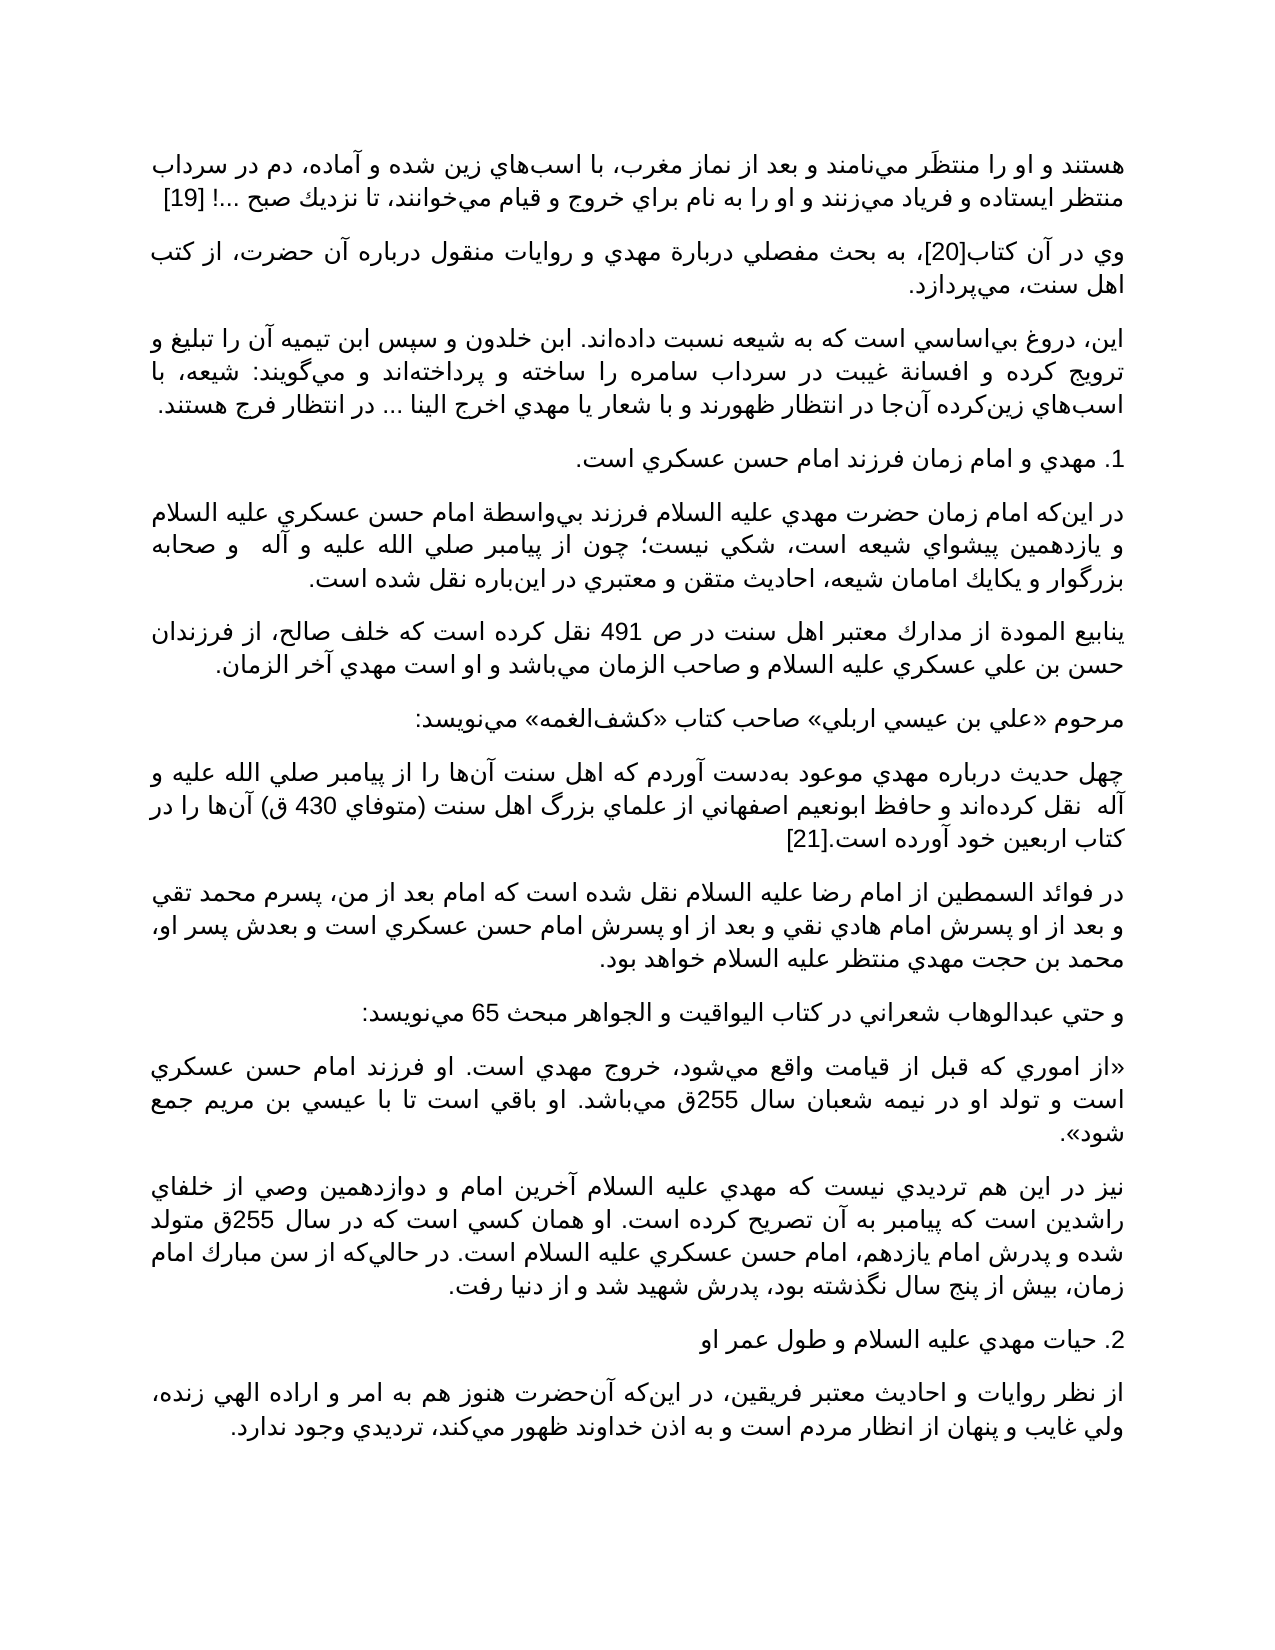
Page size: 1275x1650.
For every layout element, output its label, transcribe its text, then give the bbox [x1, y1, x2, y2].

text وي در آن كتاب[20]، به بحث مفصلي دربارة مهدي و روايات منقول درباره آن حضرت، از كتب اهل سنت، مي‌پردازد. [150, 237, 1125, 299]
text نيز در اين هم ترديدي نيست كه مهدي عليه السلام آخرين امام و دوازدهمين وصي از خلفاي راشدين است كه پيامبر به آن تصريح كرده است. او همان كسي است كه در سال 255ق متولد شده و پدرش امام يازدهم، امام حسن عسكري عليه السلام است. در حالي‌كه از سن مبارك امام زمان، بيش از پنج سال نگذشته بود، پدرش شهيد شد و از دنيا رفت. [150, 1172, 1125, 1299]
text 1. مهدي و امام زمان فرزند امام حسن عسكري است. [150, 444, 1125, 472]
text «از اموري كه قبل از قيامت واقع مي‌شود، خروج مهدي است. او فرزند امام حسن عسكري است و تولد او در نيمه شعبان سال 255ق مي‌باشد. او باقي است تا با عيسي بن مريم جمع شود». [150, 1052, 1125, 1147]
text مرحوم «علي بن عيسي اربلي» صاحب كتاب «كشف‌الغمه» مي‌نويسد: [150, 704, 1125, 733]
text در اين‌كه امام زمان حضرت مهدي عليه السلام فرزند بي‌واسطة امام حسن عسكري عليه السلام و يازدهمين پيشواي شيعه است، شكي نيست؛ چون از پيامبر صلي الله عليه و آله و صحابه بزرگوار و يكايك امامان شيعه، احاديث متقن و معتبري در اين‌باره نقل شده است. [150, 497, 1125, 592]
text از نظر روايات و احاديث معتبر فريقين، در اين‌كه آن‌حضرت هنوز هم به امر و اراده الهي زنده، ولي غايب و پنهان از انظار مردم است و به اذن خداوند ظهور مي‌كند، ترديدي وجود ندارد. [150, 1378, 1125, 1440]
text در فوائد السمطين از امام رضا عليه السلام نقل شده است كه امام بعد از من، پسرم محمد تقي و بعد از او پسرش امام هادي نقي و بعد از او پسرش امام حسن عسكري است و بعدش پسر او، محمد بن حجت مهدي منتظر عليه السلام خواهد بود. [150, 878, 1125, 973]
text چهل حديث درباره مهدي موعود به‌دست آوردم كه اهل سنت آن‌ها را از پيامبر صلي الله عليه و آله نقل كرده‌اند و حافظ ابونعيم اصفهاني از علماي بزرگ اهل سنت (متوفاي 430 ق) آن‌ها را در كتاب اربعين خود آورده است.[21] [150, 758, 1125, 853]
text و حتي عبدالوهاب شعراني در كتاب اليواقيت و الجواهر مبحث 65 مي‌نويسد: [150, 998, 1125, 1027]
text ينابيع المودة از مدارك معتبر اهل سنت در ص 491 نقل كرده است كه خلف صالح، از فرزندان حسن بن علي عسكري عليه السلام و صاحب الزمان مي‌باشد و او است مهدي آخر الزمان. [150, 617, 1125, 679]
text 2. حيات مهدي عليه السلام و طول عمر او [150, 1324, 1125, 1353]
text اين، دروغ بي‌اساسي است كه به شيعه نسبت داده‌اند. ابن خلدون و سپس ابن تيميه آن را تبليغ و ترويج كرده و افسانة غيبت در سرداب سامره را ساخته و پرداخته‌اند و مي‌گويند: شيعه، با اسب‌هاي زين‌كرده آن‌جا در انتظار ظهورند و با شعار يا مهدي اخرج الينا ... در انتظار فرج هستند. [150, 324, 1125, 418]
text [150, 150, 1125, 212]
